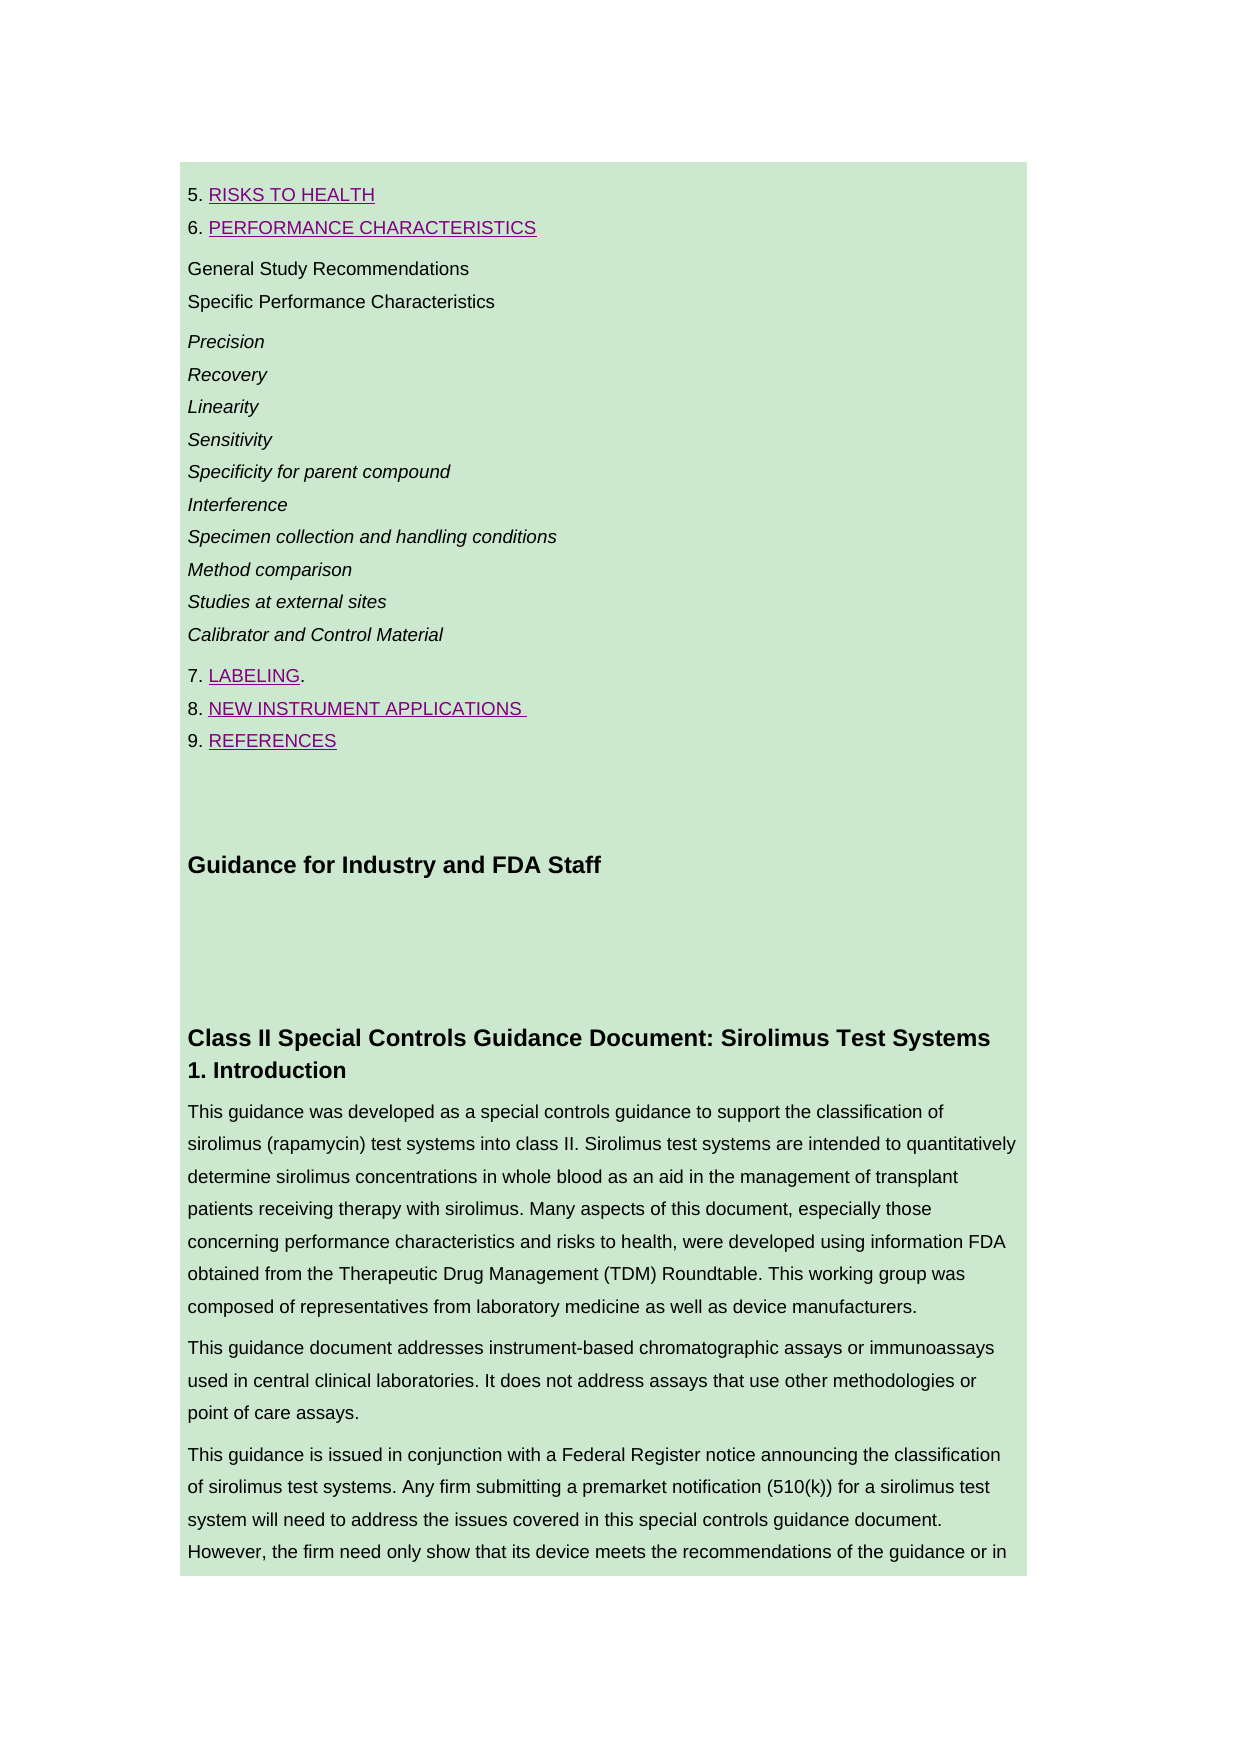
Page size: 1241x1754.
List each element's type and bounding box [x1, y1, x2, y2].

table_header [180, 162, 1027, 1576]
